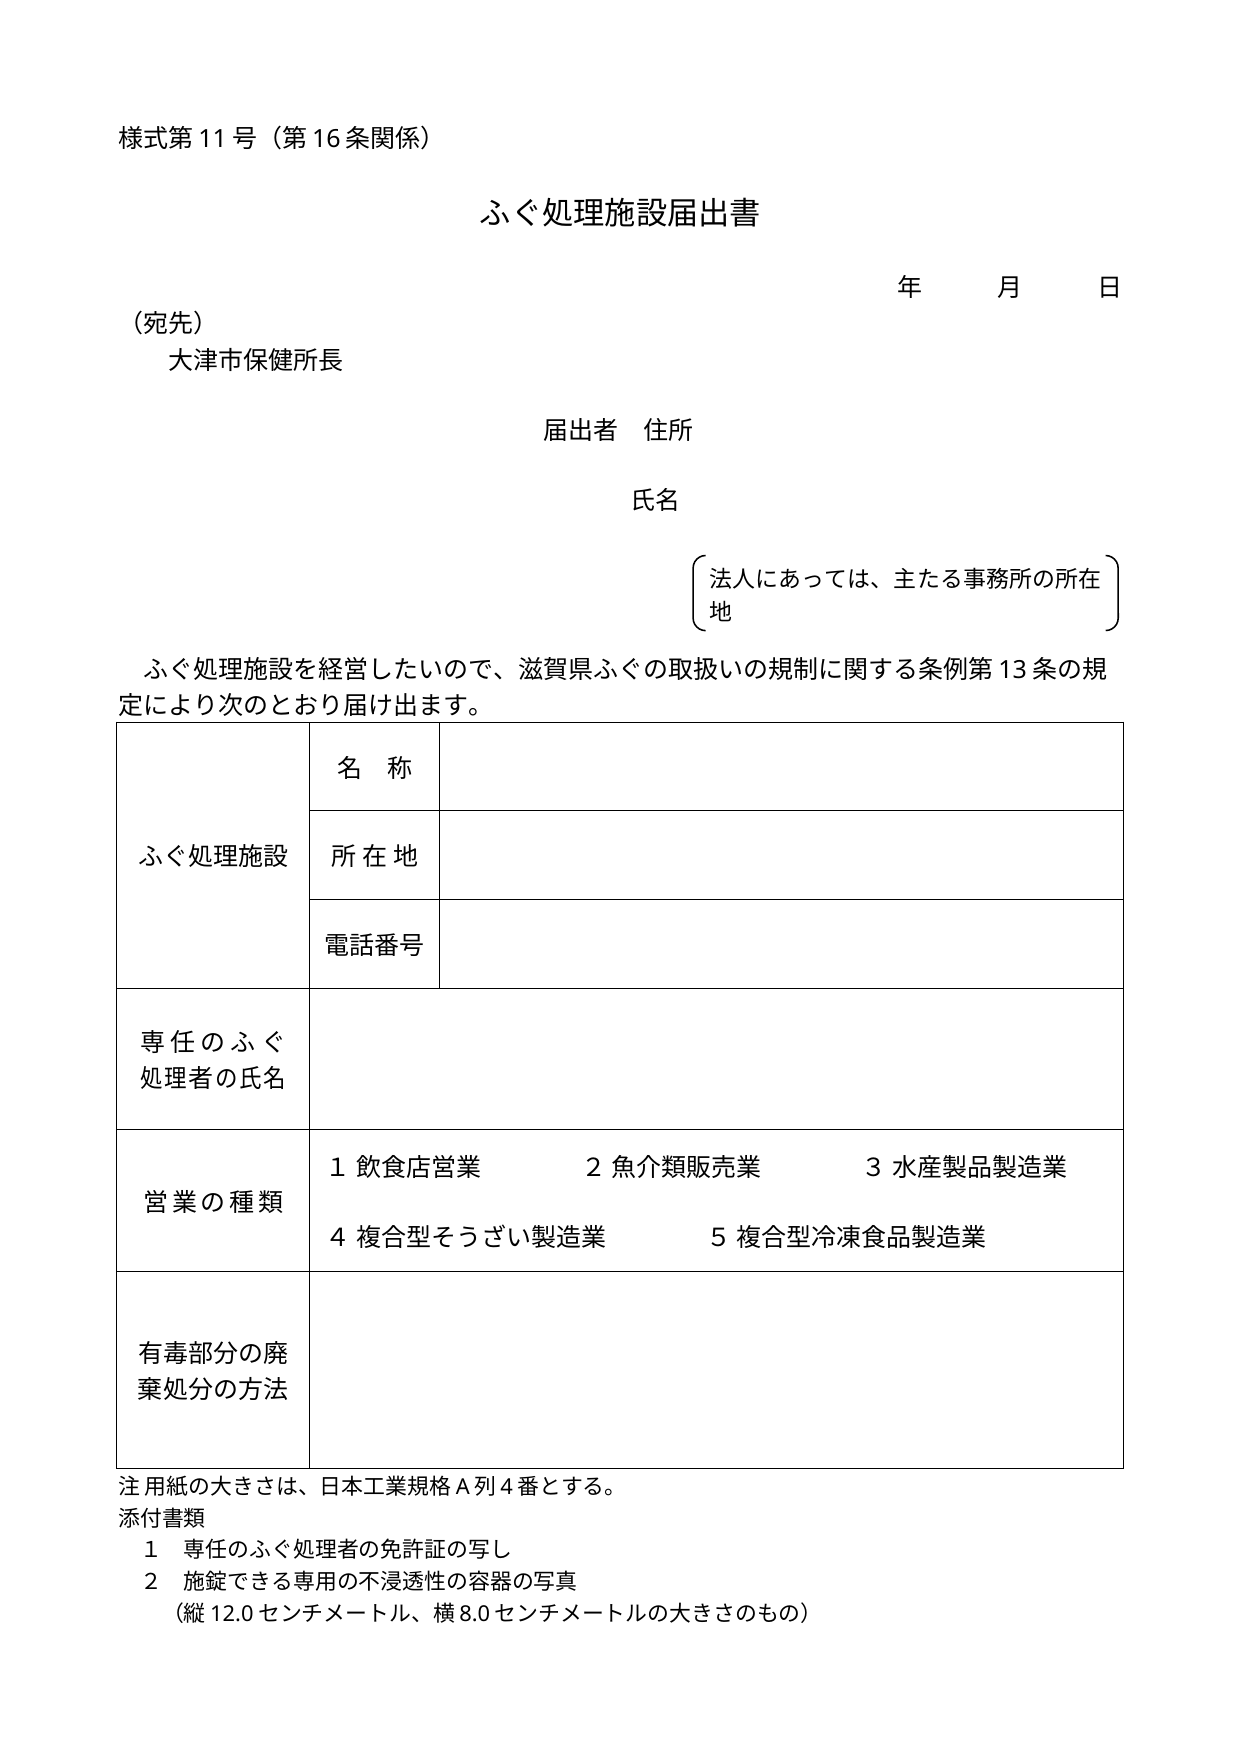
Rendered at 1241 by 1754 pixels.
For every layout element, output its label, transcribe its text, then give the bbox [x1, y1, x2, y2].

text 様式第11号（第16条関係） [118, 118, 1122, 154]
text （縦12.0センチメートル、横8.0センチメートルの大きさのもの） [118, 1596, 1122, 1627]
table_cell 電話番号 [310, 900, 439, 987]
table_cell [310, 989, 1123, 1129]
text 届出者 住所 [118, 411, 1122, 447]
table_cell 専任のふぐ 処理者の氏名 [117, 989, 309, 1129]
table_cell 所在地 [310, 811, 439, 899]
text 氏名 [118, 481, 1122, 517]
table_cell [440, 900, 1123, 987]
text 年 月 日 [118, 268, 1122, 304]
table_cell 有毒部分の廃 棄処分の方法 [117, 1272, 309, 1468]
table_cell 営業の種類 [117, 1130, 309, 1271]
table_header 名称 [310, 723, 439, 810]
text １ 専任のふぐ処理者の免許証の写し [118, 1532, 1122, 1564]
text 添付書類 [118, 1501, 1122, 1532]
text ふぐ処理施設届出書 [118, 188, 1122, 234]
table_header [440, 723, 1123, 810]
text （宛先） [118, 304, 1122, 340]
text ２ 施錠できる専用の不浸透性の容器の写真 [118, 1564, 1122, 1596]
text 注 用紙の大きさは、日本工業規格A列4番とする。 [118, 1469, 1122, 1501]
table_header ふぐ処理施設 [117, 723, 309, 987]
table_cell [440, 811, 1123, 899]
table_cell [310, 1272, 1123, 1468]
text ふぐ処理施設を経営したいので、滋賀県ふぐの取扱いの規制に関する条例第13条の規定により次のとおり届け出ます。 [118, 649, 1122, 722]
text 大津市保健所長 [118, 340, 1122, 376]
table_cell １ 飲食店営業 ２ 魚介類販売業 ３ 水産製品製造業 ４ 複合型そうざい製造業 ５ 複合型冷凍食品製造業 [310, 1130, 1123, 1271]
